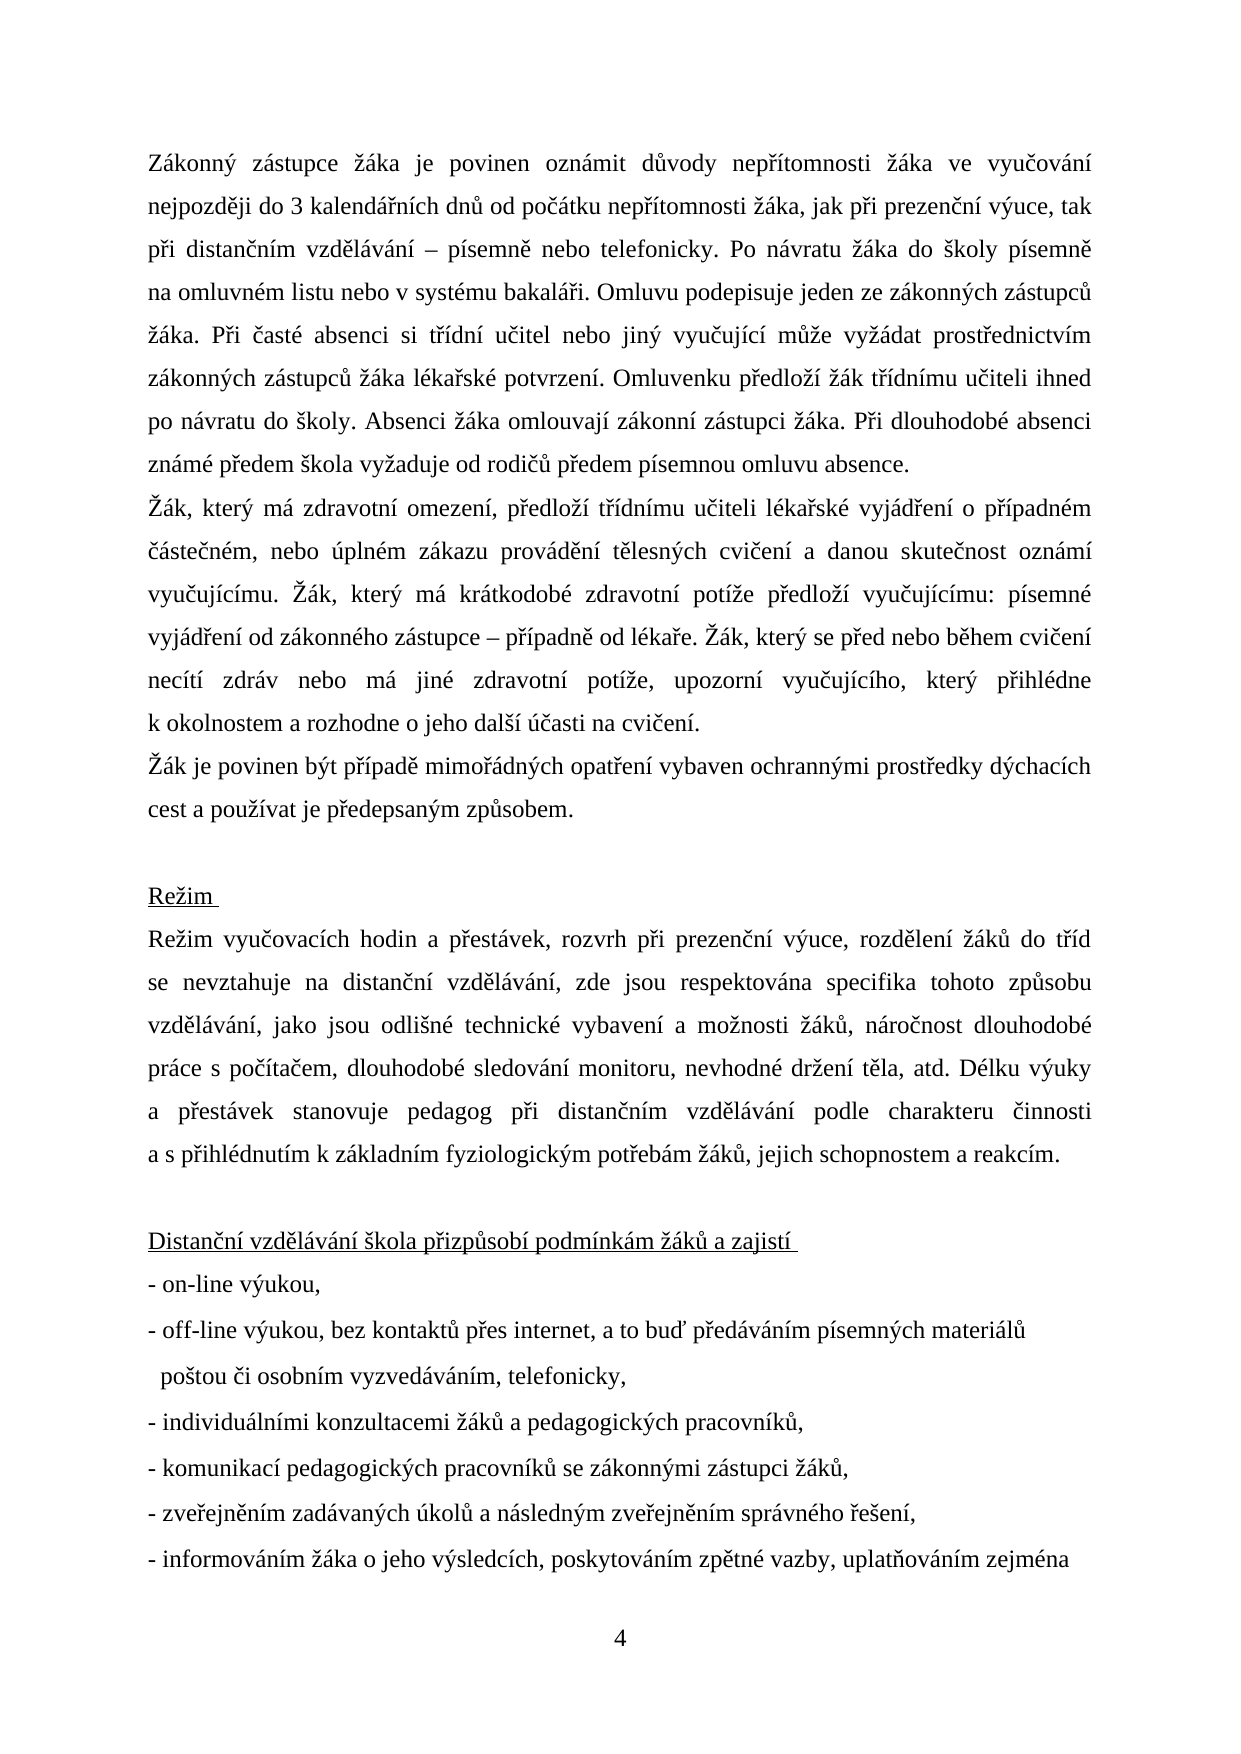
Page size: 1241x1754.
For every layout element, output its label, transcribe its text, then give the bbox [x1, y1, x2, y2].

text - off-line výukou, bez kontaktů přes internet, a to buď předáváním písemných materiálů [148, 1315, 1093, 1343]
text - on-line výukou, [148, 1269, 1093, 1298]
text poštou či osobním vyzvedáváním, telefonicky, [148, 1361, 1093, 1389]
text - zveřejněním zadávaných úkolů a následným zveřejněním správného řešení, [148, 1498, 1093, 1527]
text Žák je povinen být případě mimořádných opatření vybaven ochrannými prostředky dýchacích cest a používat je předepsaným způsobem. [148, 751, 1093, 823]
text - individuálními konzultacemi žáků a pedagogických pracovníků, [148, 1407, 1093, 1435]
text Zákonný zástupce žáka je povinen oznámit důvody nepřítomnosti žáka ve vyučování nejpozději do 3 kalendářních dnů od počátku nepřítomnosti žáka, jak při prezenční výuce, tak při distančním vzdělávání – písemně nebo telefonicky. Po návratu žáka do školy písemně na omluvném listu nebo v systému bakaláři. Omluvu podepisuje jeden ze zákonných zástupců žáka. Při časté absenci si třídní učitel nebo jiný vyučující může vyžádat prostřednictvím zákonných zástupců žáka lékařské potvrzení. Omluvenku předloží žák třídnímu učiteli ihned po návratu do školy. Absenci žáka omlouvají zákonní zástupci žáka. Při dlouhodobé absenci známé předem škola vyžaduje od rodičů předem písemnou omluvu absence. [148, 148, 1093, 478]
text Žák, který má zdravotní omezení, předloží třídnímu učiteli lékařské vyjádření o případném částečném, nebo úplném zákazu provádění tělesných cvičení a danou skutečnost oznámí vyučujícímu. Žák, který má krátkodobé zdravotní potíže předloží vyučujícímu: písemné vyjádření od zákonného zástupce – případně od lékaře. Žák, který se před nebo během cvičení necítí zdráv nebo má jiné zdravotní potíže, upozorní vyučujícího, který přihlédne k okolnostem a rozhodne o jeho další účasti na cvičení. [148, 493, 1093, 737]
text - informováním žáka o jeho výsledcích, poskytováním zpětné vazby, uplatňováním zejména [148, 1544, 1093, 1573]
text Režim vyučovacích hodin a přestávek, rozvrh při prezenční výuce, rozdělení žáků do tříd se nevztahuje na distanční vzdělávání, zde jsou respektována specifika tohoto způsobu vzdělávání, jako jsou odlišné technické vybavení a možnosti žáků, náročnost dlouhodobé práce s počítačem, dlouhodobé sledování monitoru, nevhodné držení těla, atd. Délku výuky a přestávek stanovuje pedagog při distančním vzdělávání podle charakteru činnosti a s přihlédnutím k základním fyziologickým potřebám žáků, jejich schopnostem a reakcím. [148, 924, 1093, 1168]
text - komunikací pedagogických pracovníků se zákonnými zástupci žáků, [148, 1453, 1093, 1481]
text Režim [148, 881, 1093, 909]
text Distanční vzdělávání škola přizpůsobí podmínkám žáků a zajistí [148, 1226, 1093, 1254]
